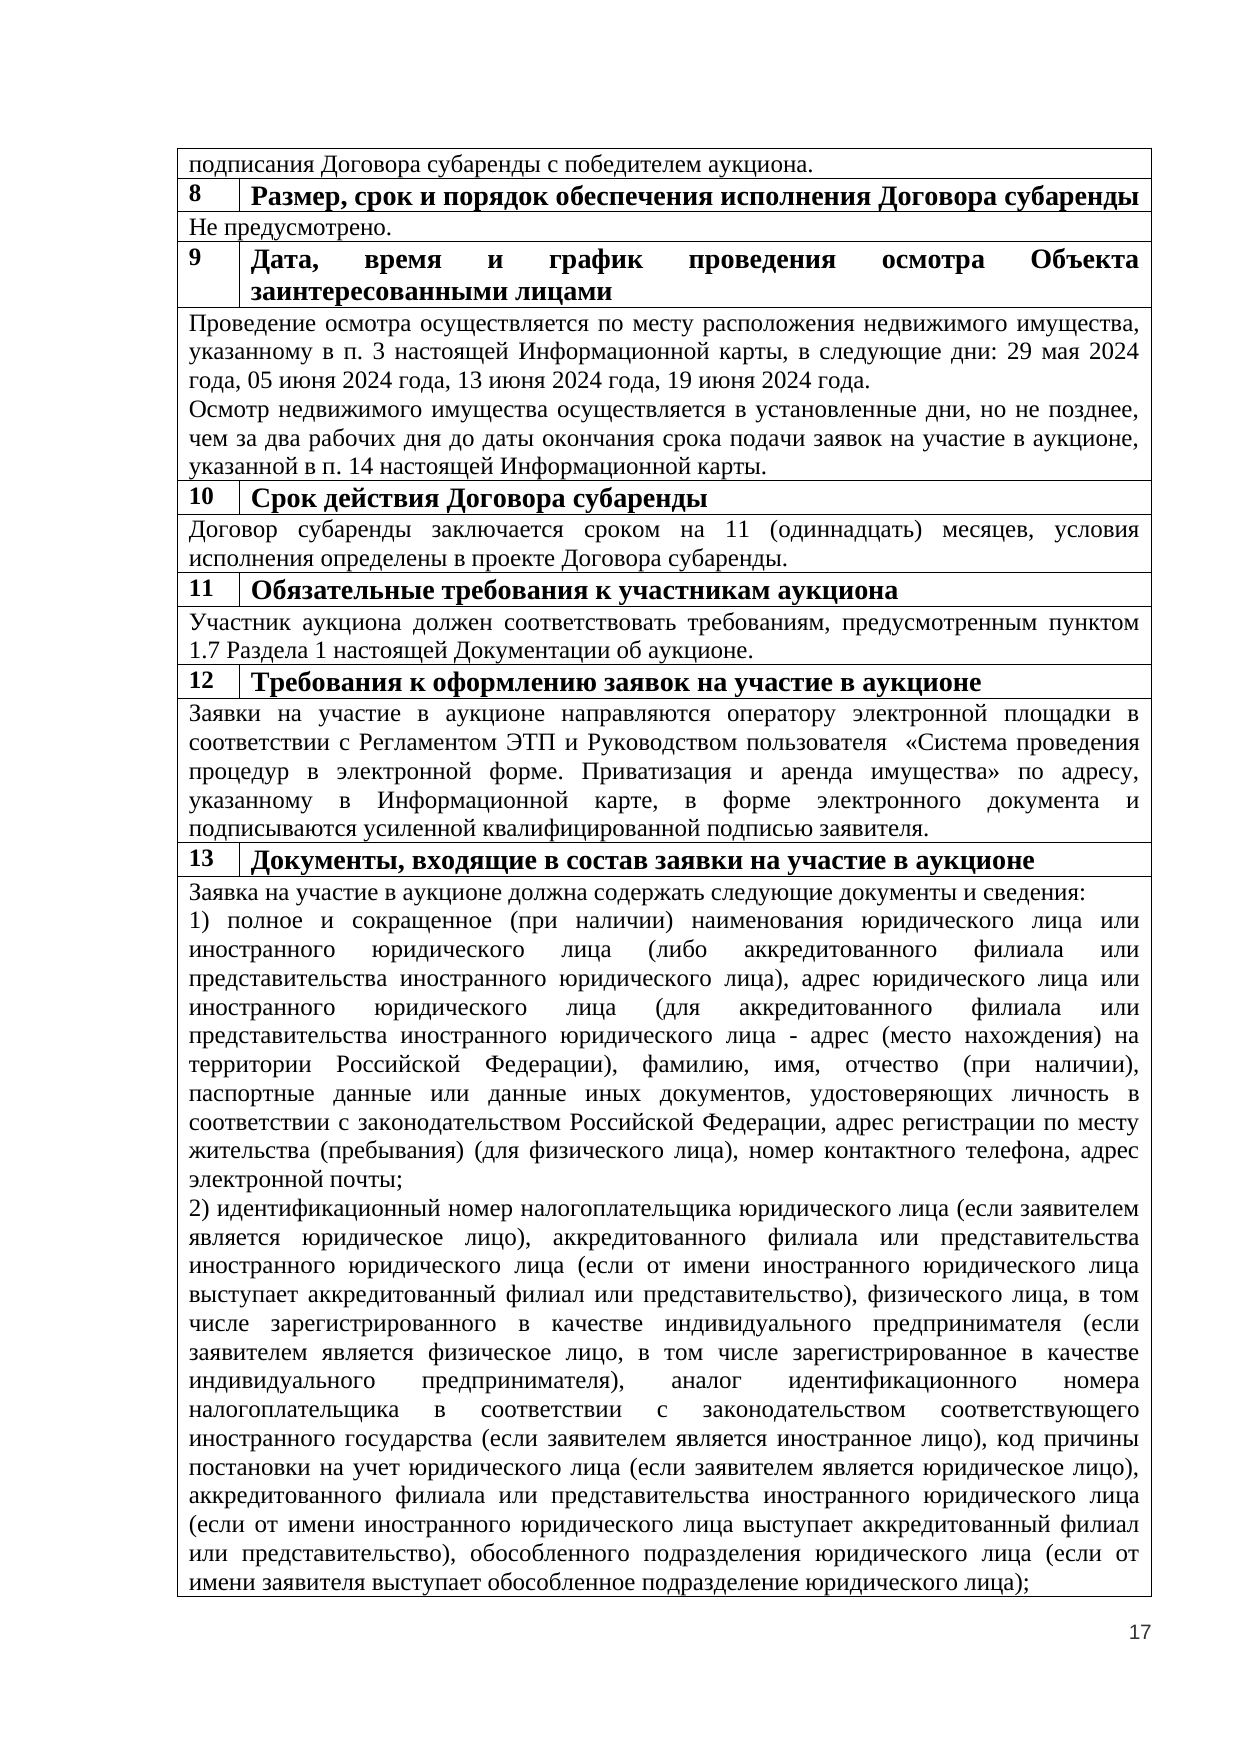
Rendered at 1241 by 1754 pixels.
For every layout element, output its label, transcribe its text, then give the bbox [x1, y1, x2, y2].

table_cell Обязательные требования к участникам аукциона [240, 573, 1151, 606]
table_cell 8 [178, 179, 239, 211]
table_cell Договор субаренды заключается сроком на 11 (одиннадцать) месяцев, условия исполнения определены в проекте Договора субаренды. [178, 515, 1151, 572]
table_cell 9 [178, 242, 239, 307]
table_cell Срок действия Договора субаренды [240, 481, 1151, 513]
table_cell Участник аукциона должен соответствовать требованиям, предусмотренным пунктом 1.7 Раздела 1 настоящей Документации об аукционе. [178, 607, 1151, 664]
table_cell Не предусмотрено. [178, 212, 1151, 241]
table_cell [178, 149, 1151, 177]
table_cell 13 [178, 843, 239, 876]
table_cell Размер, срок и порядок обеспечения исполнения Договора субаренды [240, 179, 1151, 211]
table_cell Документы, входящие в состав заявки на участие в аукционе [240, 843, 1151, 876]
table_cell 10 [178, 481, 239, 513]
table_cell Проведение осмотра осуществляется по месту расположения недвижимого имущества, указанному в п. 3 настоящей Информационной карты, в следующие дни: 29 мая 2024 года, 05 июня 2024 года, 13 июня 2024 года, 19 июня 2024 года. Осмотр недвижимого имущества осуществляется в установленные дни, но не позднее, чем за два рабочих дня до даты окончания срока подачи заявок на участие в аукционе, указанной в п. 14 настоящей Информационной карты. [178, 308, 1151, 480]
table_cell Дата, время и график проведения осмотра Объекта заинтересованными лицами [240, 242, 1151, 307]
table_cell 12 [178, 665, 239, 697]
table_cell Заявки на участие в аукционе направляются оператору электронной площадки в соответствии с Регламентом ЭТП и Руководством пользователя «Система проведения процедур в электронной форме. Приватизация и аренда имущества» по адресу, указанному в Информационной карте, в форме электронного документа и подписываются усиленной квалифицированной подписью заявителя. [178, 699, 1151, 842]
table_cell Требования к оформлению заявок на участие в аукционе [240, 665, 1151, 697]
table_cell 11 [178, 573, 239, 606]
